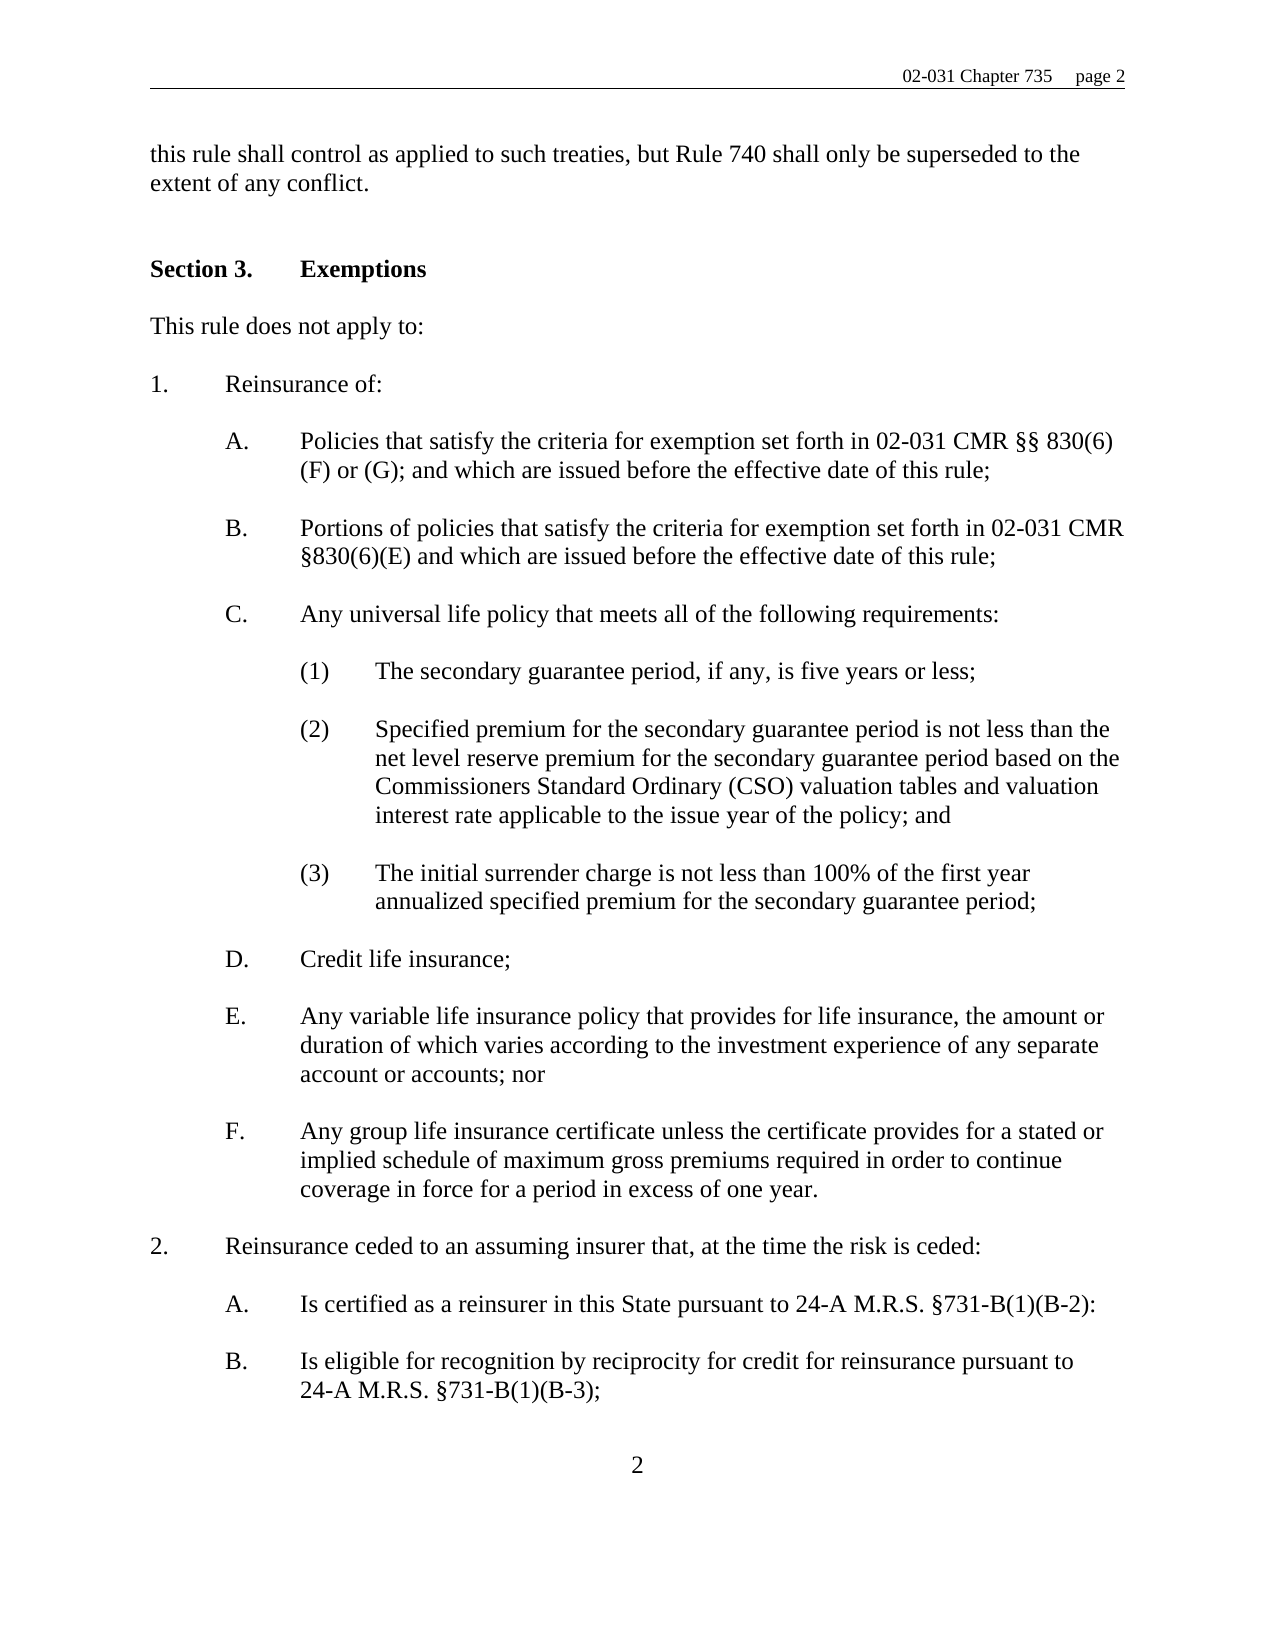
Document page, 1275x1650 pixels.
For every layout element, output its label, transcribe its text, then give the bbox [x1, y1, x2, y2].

text B. Portions of policies that satisfy the criteria for exemption set forth in 02-031 CMR §830(6)(E) and which are issued before the effective date of this rule; [225, 513, 1125, 570]
text B. Is eligible for recognition by reciprocity for credit for reinsurance pursuant to 24-A M.R.S. §731-B(1)(B-3); [225, 1346, 1125, 1404]
text (1) The secondary guarantee period, if any, is five years or less; [300, 656, 1125, 685]
text This rule does not apply to: [150, 311, 1125, 340]
text A. Policies that satisfy the criteria for exemption set forth in 02-031 CMR §§ 830(6)(F) or (G); and which are issued before the effective date of this rule; [225, 426, 1125, 484]
text Section 3. Exemptions [150, 254, 1125, 283]
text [150, 139, 1125, 196]
text D. Credit life insurance; [225, 944, 1125, 973]
text E. Any variable life insurance policy that provides for life insurance, the amount or duration of which varies according to the investment experience of any separate account or accounts; nor [225, 1001, 1125, 1088]
text (2) Specified premium for the secondary guarantee period is not less than the net level reserve premium for the secondary guarantee period based on the Commissioners Standard Ordinary (CSO) valuation tables and valuation interest rate applicable to the issue year of the policy; and [300, 714, 1125, 829]
text 2. Reinsurance ceded to an assuming insurer that, at the time the risk is ceded: [150, 1231, 1125, 1260]
text 1. Reinsurance of: [150, 369, 1125, 398]
text F. Any group life insurance certificate unless the certificate provides for a stated or implied schedule of maximum gross premiums required in order to continue coverage in force for a period in excess of one year. [225, 1116, 1125, 1203]
text (3) The initial surrender charge is not less than 100% of the first year annualized specified premium for the secondary guarantee period; [300, 858, 1125, 915]
text C. Any universal life policy that meets all of the following requirements: [225, 599, 1125, 628]
text A. Is certified as a reinsurer in this State pursuant to 24-A M.R.S. §731-B(1)(B-2): [225, 1289, 1125, 1318]
